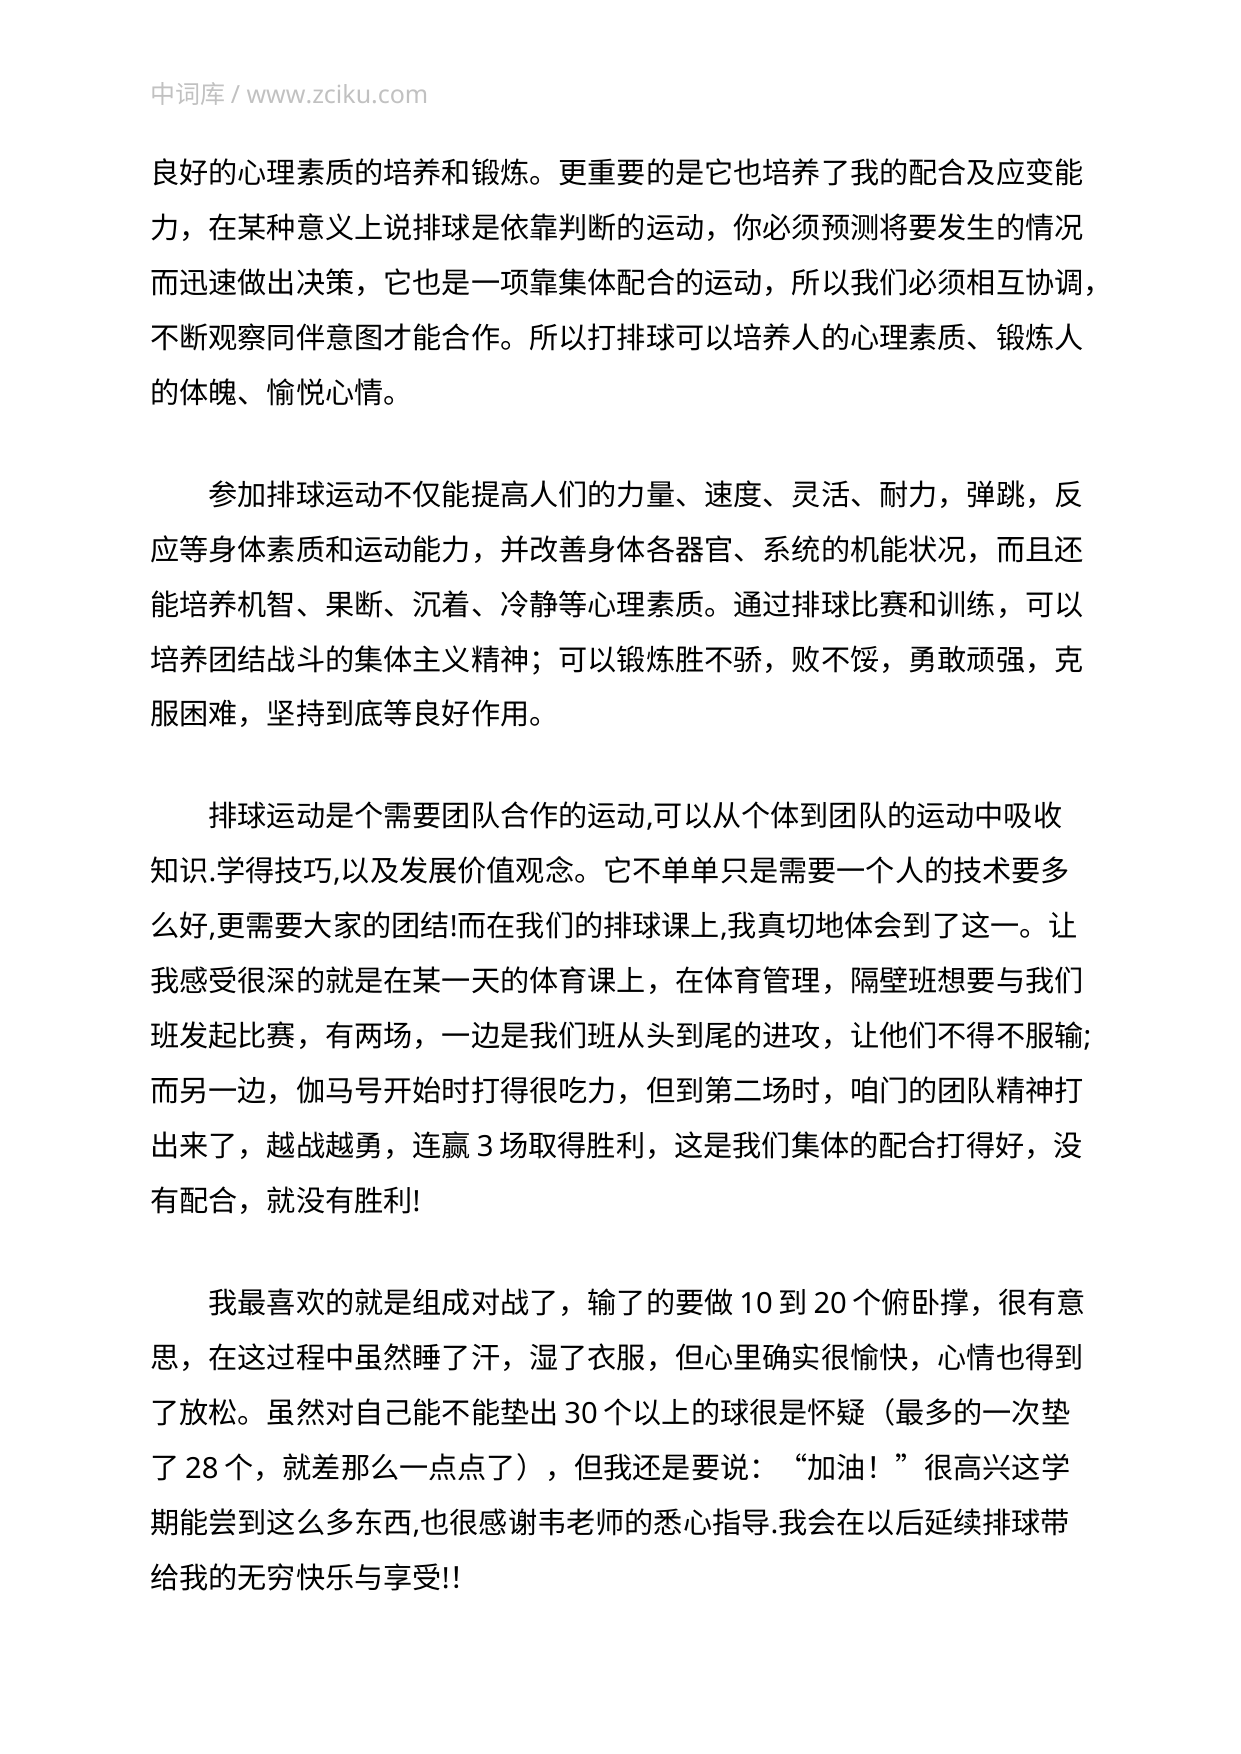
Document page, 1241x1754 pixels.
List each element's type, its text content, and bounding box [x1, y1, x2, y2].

text 参加排球运动不仅能提高人们的力量、速度、灵活、耐力，弹跳，反应等身体素质和运动能力，并改善身体各器官、系统的机能状况，而且还能培养机智、果断、沉着、冷静等心理素质。通过排球比赛和训练，可以培养团结战斗的集体主义精神；可以锻炼胜不骄，败不馁，勇敢顽强，克服困难，坚持到底等良好作用。 [150, 471, 1090, 733]
text 我最喜欢的就是组成对战了，输了的要做10到20个俯卧撑，很有意思，在这过程中虽然睡了汗，湿了衣服，但心里确实很愉快，心情也得到了放松。虽然对自己能不能垫出30个以上的球很是怀疑（最多的一次垫了28个，就差那么一点点了），但我还是要说：“加油！”很高兴这学期能尝到这么多东西,也很感谢韦老师的悉心指导.我会在以后延续排球带给我的无穷快乐与享受!！ [150, 1279, 1090, 1597]
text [150, 150, 1090, 412]
text 排球运动是个需要团队合作的运动,可以从个体到团队的运动中吸收知识.学得技巧,以及发展价值观念。它不单单只是需要一个人的技术要多么好,更需要大家的团结!而在我们的排球课上,我真切地体会到了这一。让我感受很深的就是在某一天的体育课上，在体育管理，隔壁班想要与我们班发起比赛，有两场，一边是我们班从头到尾的进攻，让他们不得不服输;而另一边，伽马号开始时打得很吃力，但到第二场时，咱门的团队精神打出来了，越战越勇，连赢3场取得胜利，这是我们集体的配合打得好，没有配合，就没有胜利! [150, 793, 1090, 1220]
